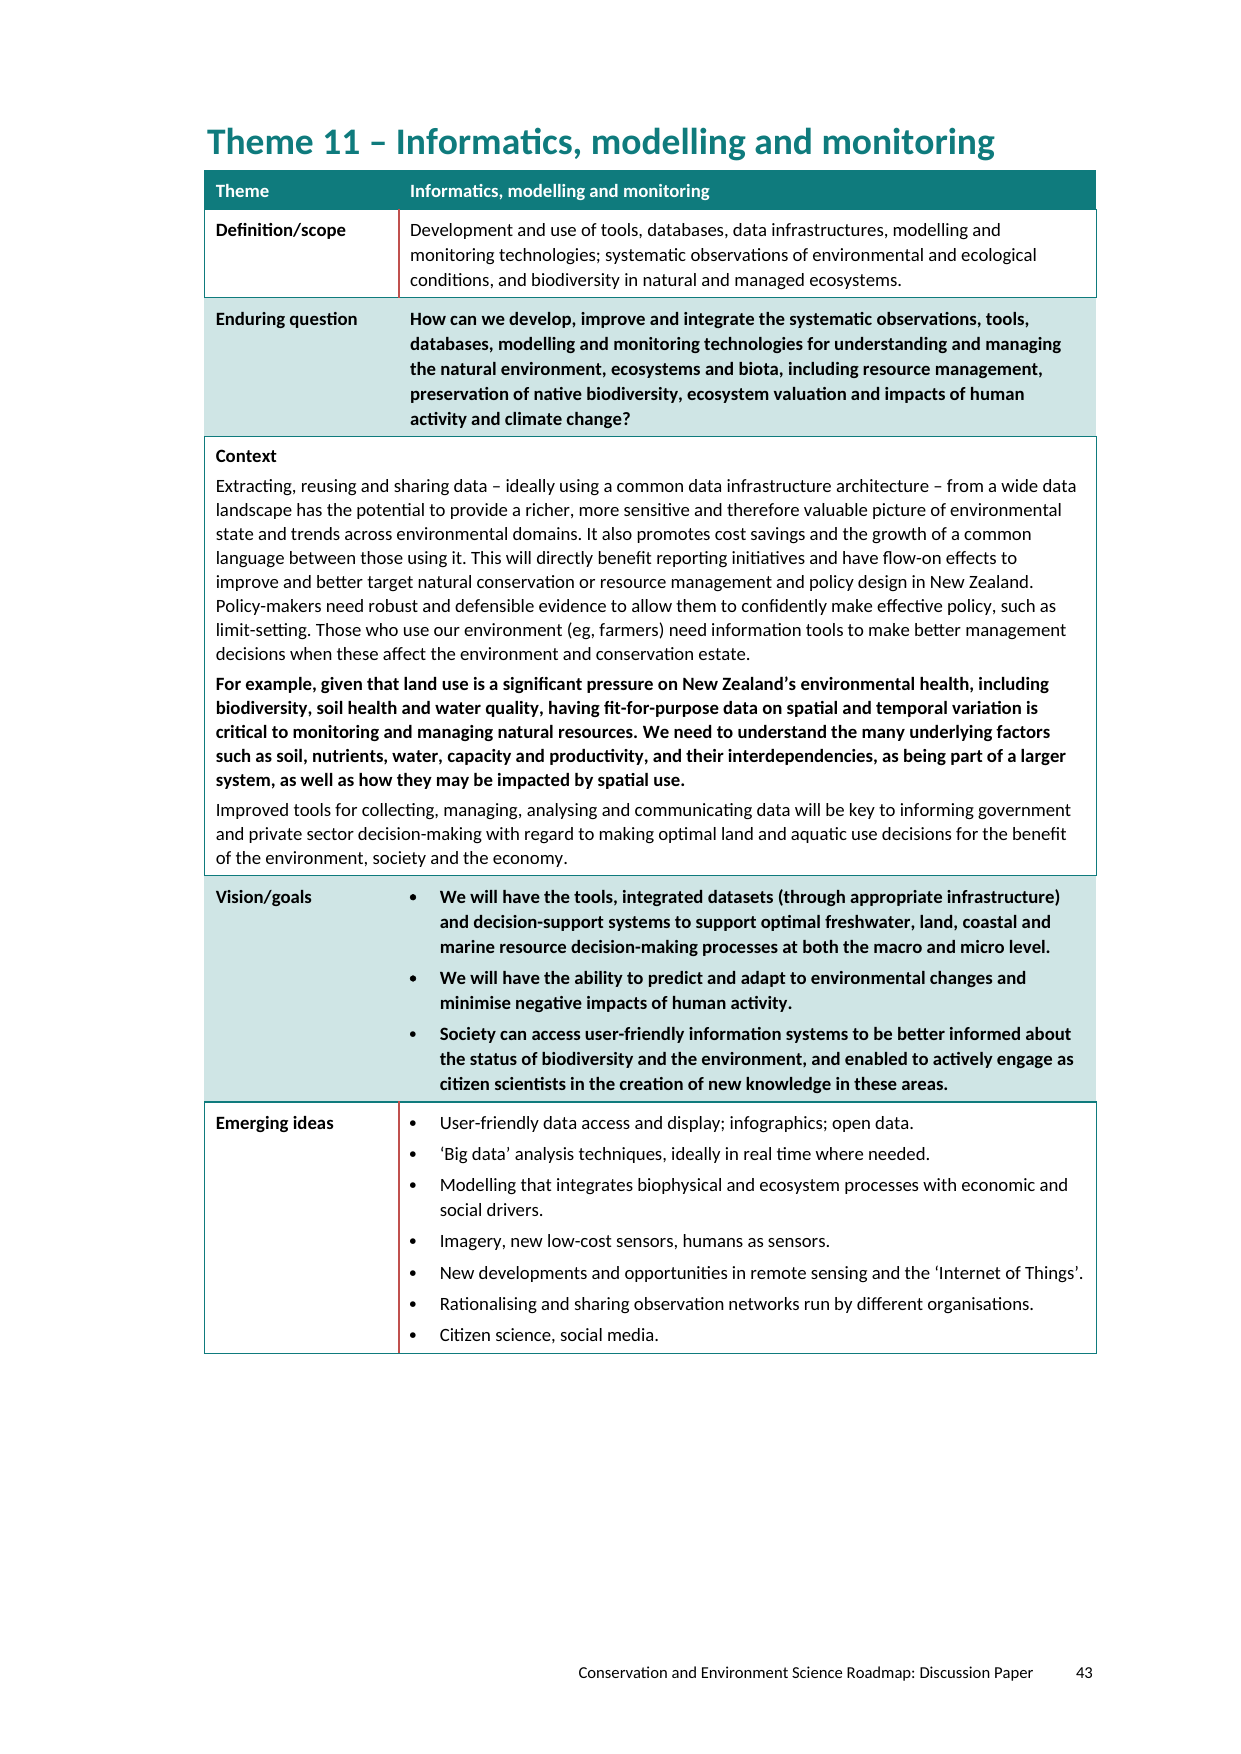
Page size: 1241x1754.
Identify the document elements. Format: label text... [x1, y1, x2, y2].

table_cell Emerging ideas [205, 1103, 398, 1352]
table_cell User-friendly data access and display; infographics; open data. ‘Big data’ analysis techniques, ideally in real time where needed. Modelling that integrates biophysical and ecosystem processes with economic and social drivers. Imagery, new low-cost sensors, humans as sensors. New developments and opportunities in remote sensing and the ‘Internet of Things’. Rationalising and sharing observation networks run by different organisations. Citizen science, social media. [400, 1103, 1096, 1352]
table_header Informatics, modelling and monitoring [399, 171, 1096, 209]
table_cell How can we develop, improve and integrate the systematic observations, tools, databases, modelling and monitoring technologies for understanding and managing the natural environment, ecosystems and biota, including resource management, preservation of native biodiversity, ecosystem valuation and impacts of human activity and climate change? [399, 298, 1096, 436]
table_cell Definition/scope [205, 210, 398, 297]
table_cell Vision/goals [204, 876, 399, 1101]
table_cell Enduring question [204, 298, 399, 436]
table_cell We will have the tools, integrated datasets (through appropriate infrastructure) and decision-support systems to support optimal freshwater, land, coastal and marine resource decision-making processes at both the macro and micro level. We will have the ability to predict and adapt to environmental changes and minimise negative impacts of human activity. Society can access user-friendly information systems to be better informed about the status of biodiversity and the environment, and enabled to actively engage as citizen scientists in the creation of new knowledge in these areas. [399, 876, 1096, 1101]
table_header Theme [204, 171, 399, 209]
subtitle Theme 11 – Informatics, modelling and monitoring [207, 118, 1092, 164]
table_cell Development and use of tools, databases, data infrastructures, modelling and monitoring technologies; systematic observations of environmental and ecological conditions, and biodiversity in natural and managed ecosystems. [400, 210, 1096, 297]
table_cell Context Extracting, reusing and sharing data – ideally using a common data infrastructure architecture – from a wide data landscape has the potential to provide a richer, more sensitive and therefore valuable picture of environmental state and trends across environmental domains. It also promotes cost savings and the growth of a common language between those using it. This will directly benefit reporting initiatives and have flow-on effects to improve and better target natural conservation or resource management and policy design in New Zealand. Policy-makers need robust and defensible evidence to allow them to confidently make effective policy, such as limit-setting. Those who use our environment (eg, farmers) need information tools to make better management decisions when these affect the environment and conservation estate. For example, given that land use is a significant pressure on New Zealand’s environmental health, including biodiversity, soil health and water quality, having fit-for-purpose data on spatial and temporal variation is critical to monitoring and managing natural resources. We need to understand the many underlying factors such as soil, nutrients, water, capacity and productivity, and their interdependencies, as being part of a larger system, as well as how they may be impacted by spatial use. Improved tools for collecting, managing, analysing and communicating data will be key to informing government and private sector decision-making with regard to making optimal land and aquatic use decisions for the benefit of the environment, society and the economy. [205, 437, 1096, 875]
